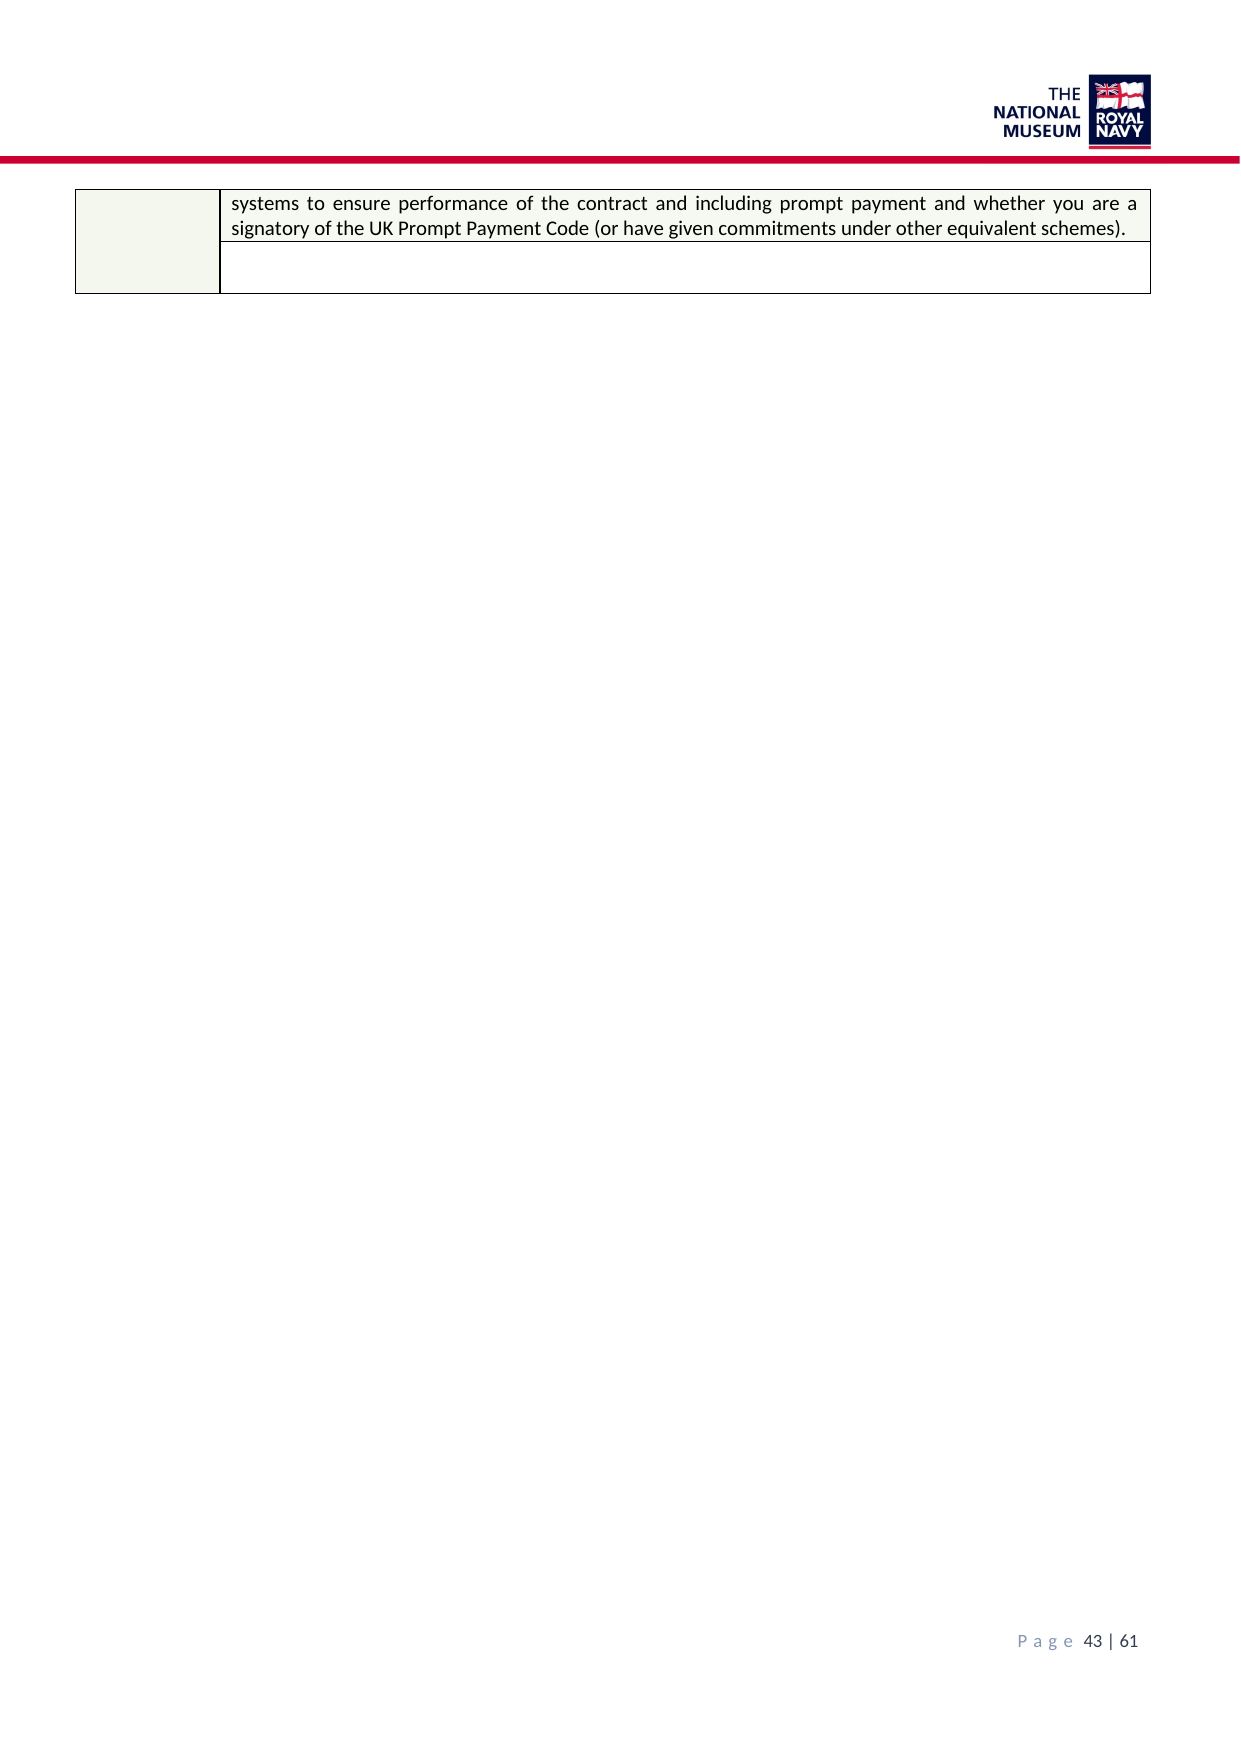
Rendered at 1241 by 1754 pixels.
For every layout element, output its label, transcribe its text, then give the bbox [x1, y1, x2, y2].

table_cell [221, 242, 1150, 293]
picture [982, 59, 1166, 156]
table_cell 6.3 [76, 190, 219, 293]
